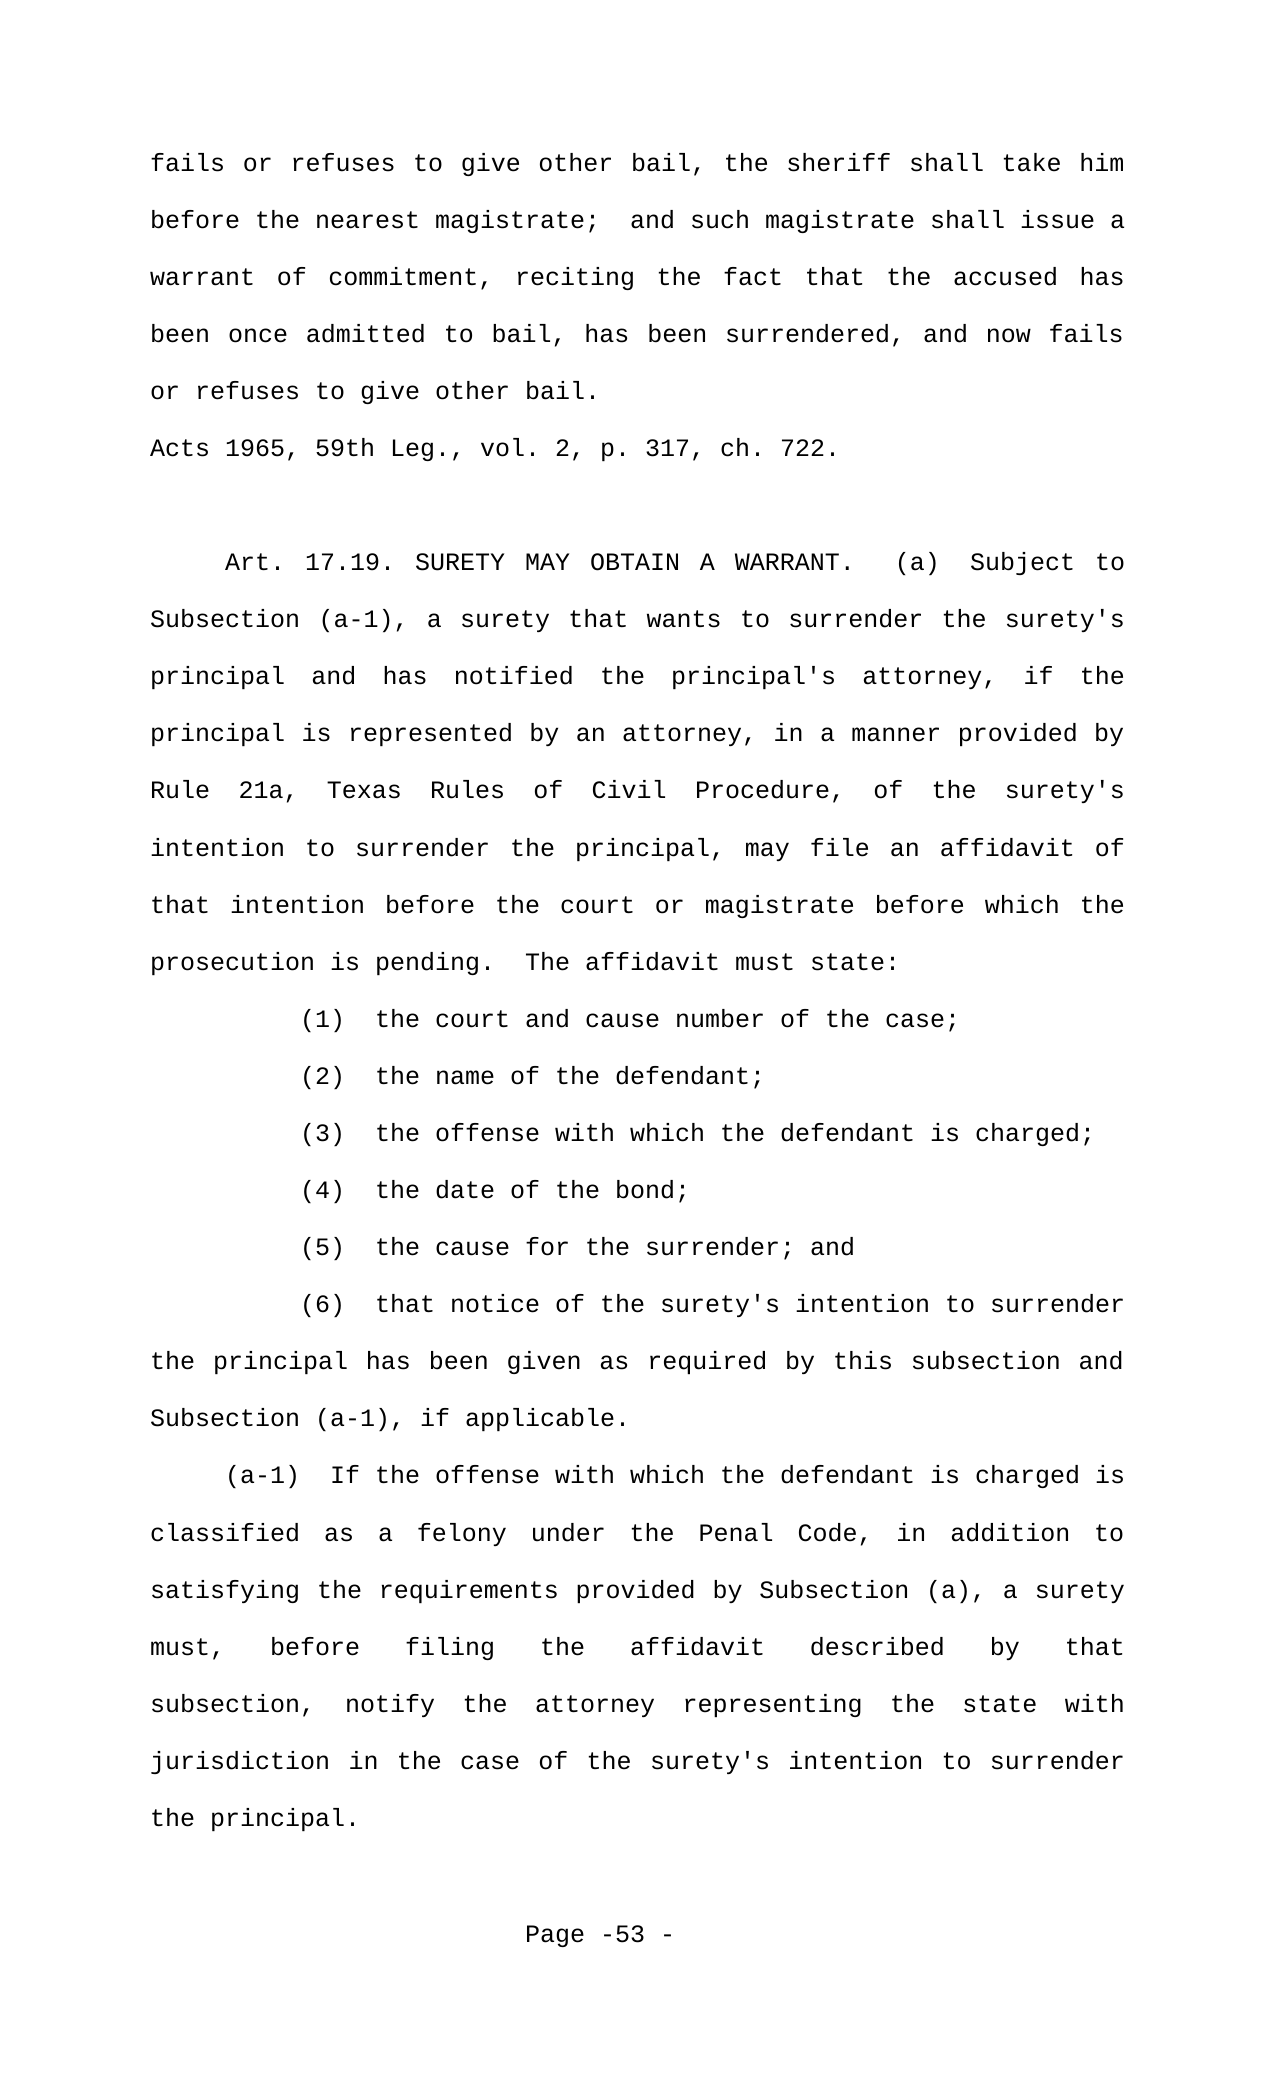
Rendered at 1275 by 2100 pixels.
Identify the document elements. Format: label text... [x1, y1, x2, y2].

text (5) the cause for the surrender; and [150, 1234, 1125, 1263]
text Art. 17.19. SURETY MAY OBTAIN A WARRANT. (a) Subject to Subsection (a-1), a surety that wants to surrender the surety's principal and has notified the principal's attorney, if the principal is represented by an attorney, in a manner provided by Rule 21a, Texas Rules of Civil Procedure, of the surety's intention to surrender the principal, may file an affidavit of that intention before the court or magistrate before which the prosecution is pending. The affidavit must state: [150, 549, 1125, 978]
text (4) the date of the bond; [150, 1177, 1125, 1206]
text (2) the name of the defendant; [150, 1063, 1125, 1092]
text (1) the court and cause number of the case; [150, 1006, 1125, 1035]
text (a-1) If the offense with which the defendant is charged is classified as a felony under the Penal Code, in addition to satisfying the requirements provided by Subsection (a), a surety must, before filing the affidavit described by that subsection, notify the attorney representing the state with jurisdiction in the case of the surety's intention to surrender the principal. [150, 1463, 1125, 1834]
text Acts 1965, 59th Leg., vol. 2, p. 317, ch. 722. [150, 435, 1125, 464]
text (3) the offense with which the defendant is charged; [150, 1120, 1125, 1149]
text (6) that notice of the surety's intention to surrender the principal has been given as required by this subsection and Subsection (a-1), if applicable. [150, 1292, 1125, 1434]
